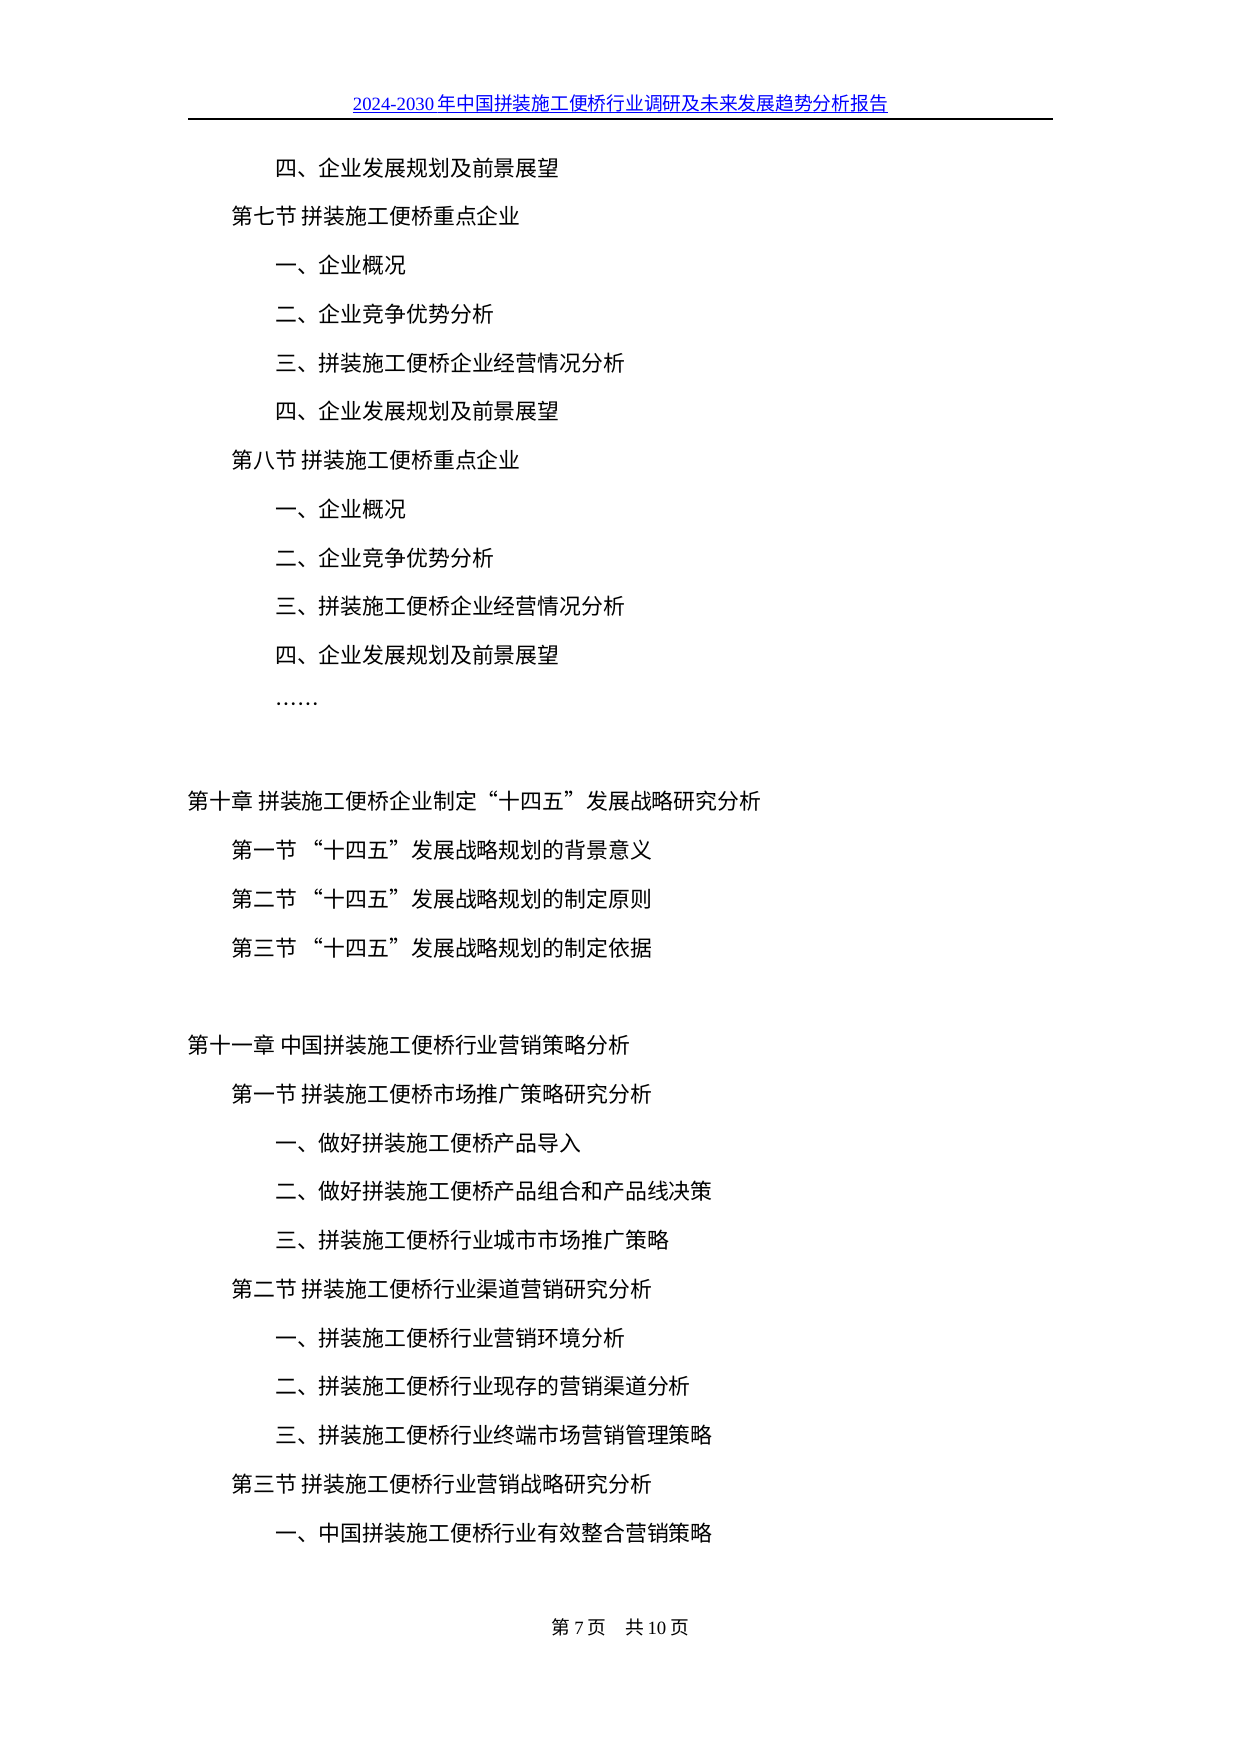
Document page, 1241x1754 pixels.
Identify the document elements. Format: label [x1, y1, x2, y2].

text [187, 150, 1053, 1548]
